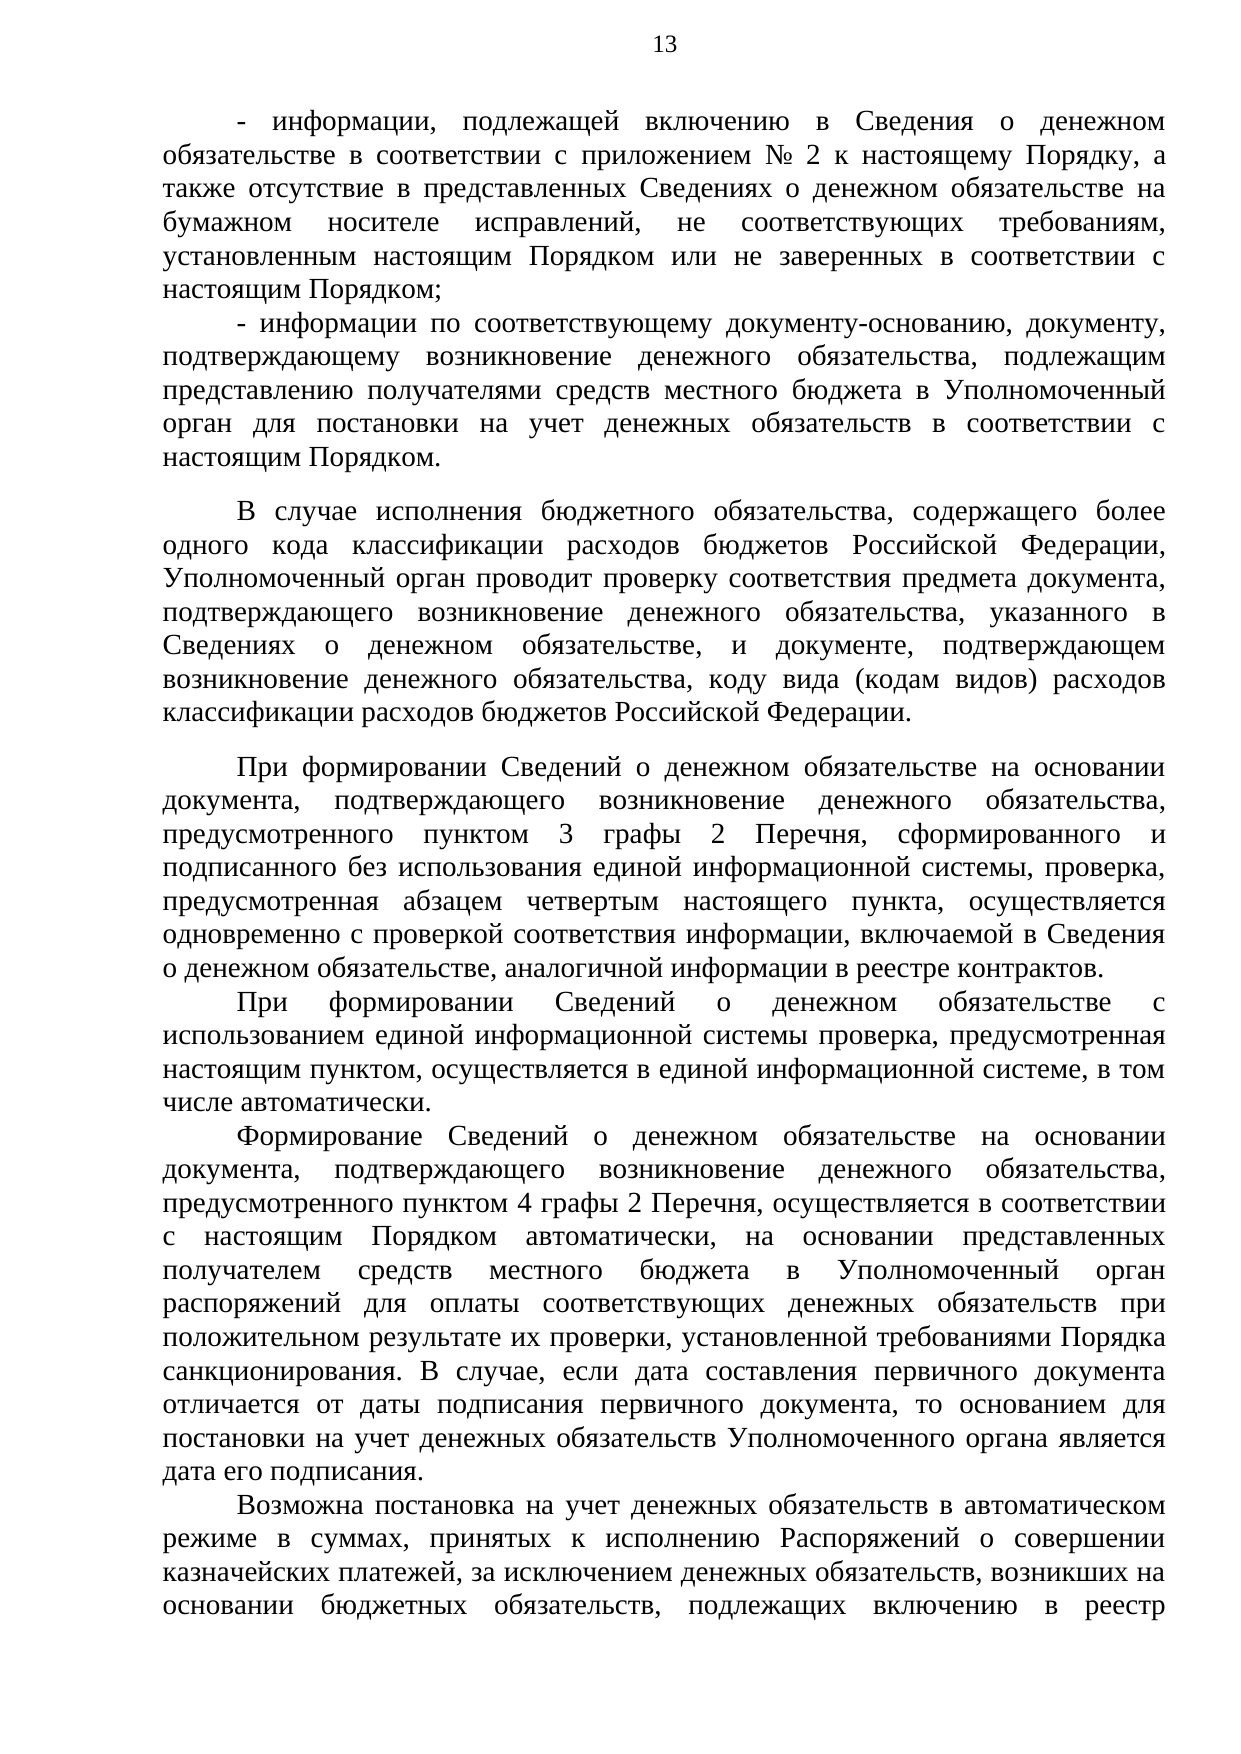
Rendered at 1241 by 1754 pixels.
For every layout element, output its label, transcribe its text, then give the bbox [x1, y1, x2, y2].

text - информации по соответствующему документу-основанию, документу, подтверждающему возникновение денежного обязательства, подлежащим представлению получателями средств местного бюджета в Уполномоченный орган для постановки на учет денежных обязательств в соответствии с настоящим Порядком. [162, 305, 1167, 472]
text При формировании Сведений о денежном обязательстве с использованием единой информационной системы проверка, предусмотренная настоящим пунктом, осуществляется в единой информационной системе, в том числе автоматически. [162, 984, 1167, 1118]
text - информации, подлежащей включению в Сведения о денежном обязательстве в соответствии с приложением № 2 к настоящему Порядку, а также отсутствие в представленных Сведениях о денежном обязательстве на бумажном носителе исправлений, не соответствующих требованиям, установленным настоящим Порядком или не заверенных в соответствии с настоящим Порядком; [162, 103, 1167, 305]
text Формирование Сведений о денежном обязательстве на основании документа, подтверждающего возникновение денежного обязательства, предусмотренного пунктом 4 графы 2 Перечня, осуществляется в соответствии с настоящим Порядком автоматически, на основании представленных получателем средств местного бюджета в Уполномоченный орган распоряжений для оплаты соответствующих денежных обязательств при положительном результате их проверки, установленной требованиями Порядка санкционирования. В случае, если дата составления первичного документа отличается от даты подписания первичного документа, то основанием для постановки на учет денежных обязательств Уполномоченного органа является дата его подписания. [162, 1118, 1167, 1487]
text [162, 1487, 1167, 1621]
text В случае исполнения бюджетного обязательства, содержащего более одного кода классификации расходов бюджетов Российской Федерации, Уполномоченный орган проводит проверку соответствия предмета документа, подтверждающего возникновение денежного обязательства, указанного в Сведениях о денежном обязательстве, и документе, подтверждающем возникновение денежного обязательства, коду вида (кодам видов) расходов классификации расходов бюджетов Российской Федерации. [162, 493, 1167, 728]
text При формировании Сведений о денежном обязательстве на основании документа, подтверждающего возникновение денежного обязательства, предусмотренного пунктом 3 графы 2 Перечня, сформированного и подписанного без использования единой информационной системы, проверка, предусмотренная абзацем четвертым настоящего пункта, осуществляется одновременно с проверкой соответствия информации, включаемой в Сведения о денежном обязательстве, аналогичной информации в реестре контрактов. [162, 749, 1167, 984]
